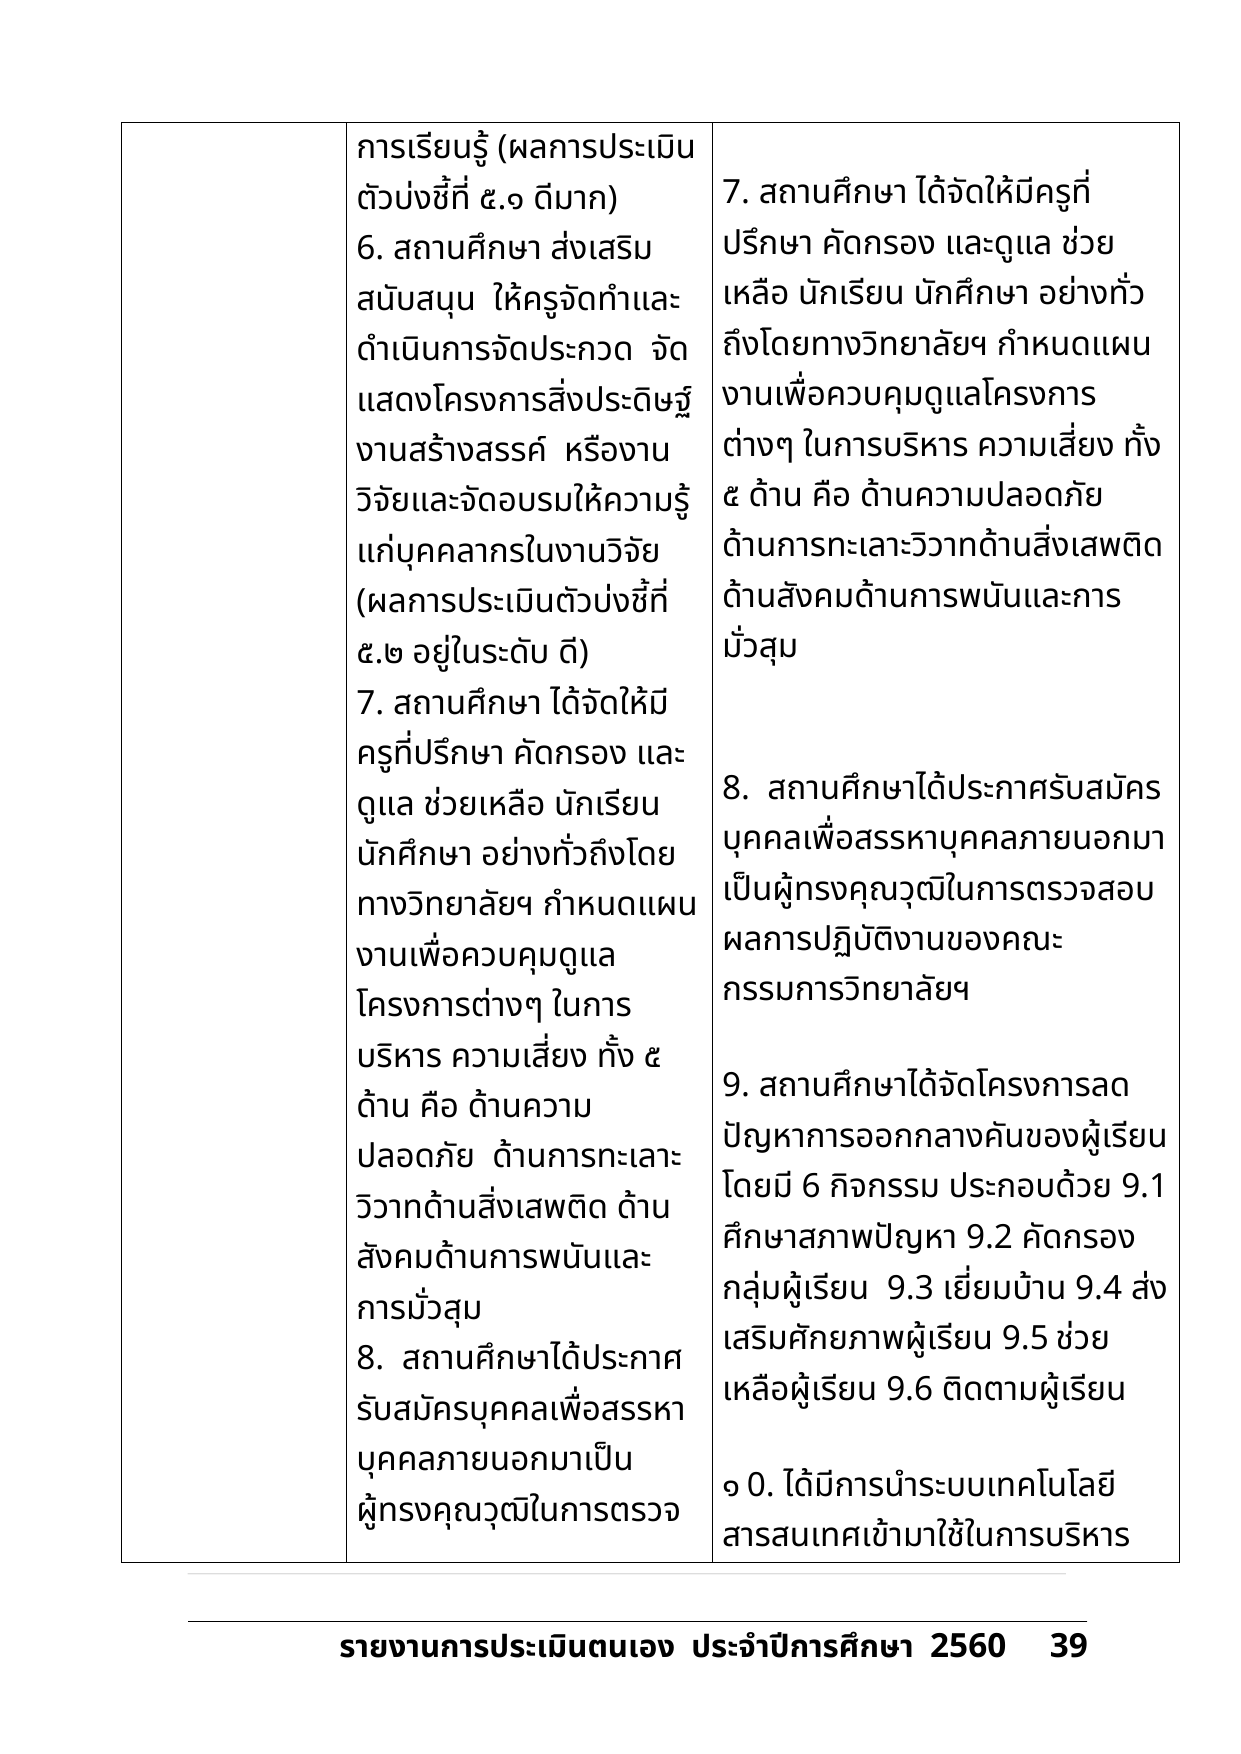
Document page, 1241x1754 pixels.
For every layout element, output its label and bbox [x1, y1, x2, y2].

table_cell [713, 123, 1179, 1562]
table_cell [347, 123, 712, 1562]
table_cell [122, 123, 346, 1562]
